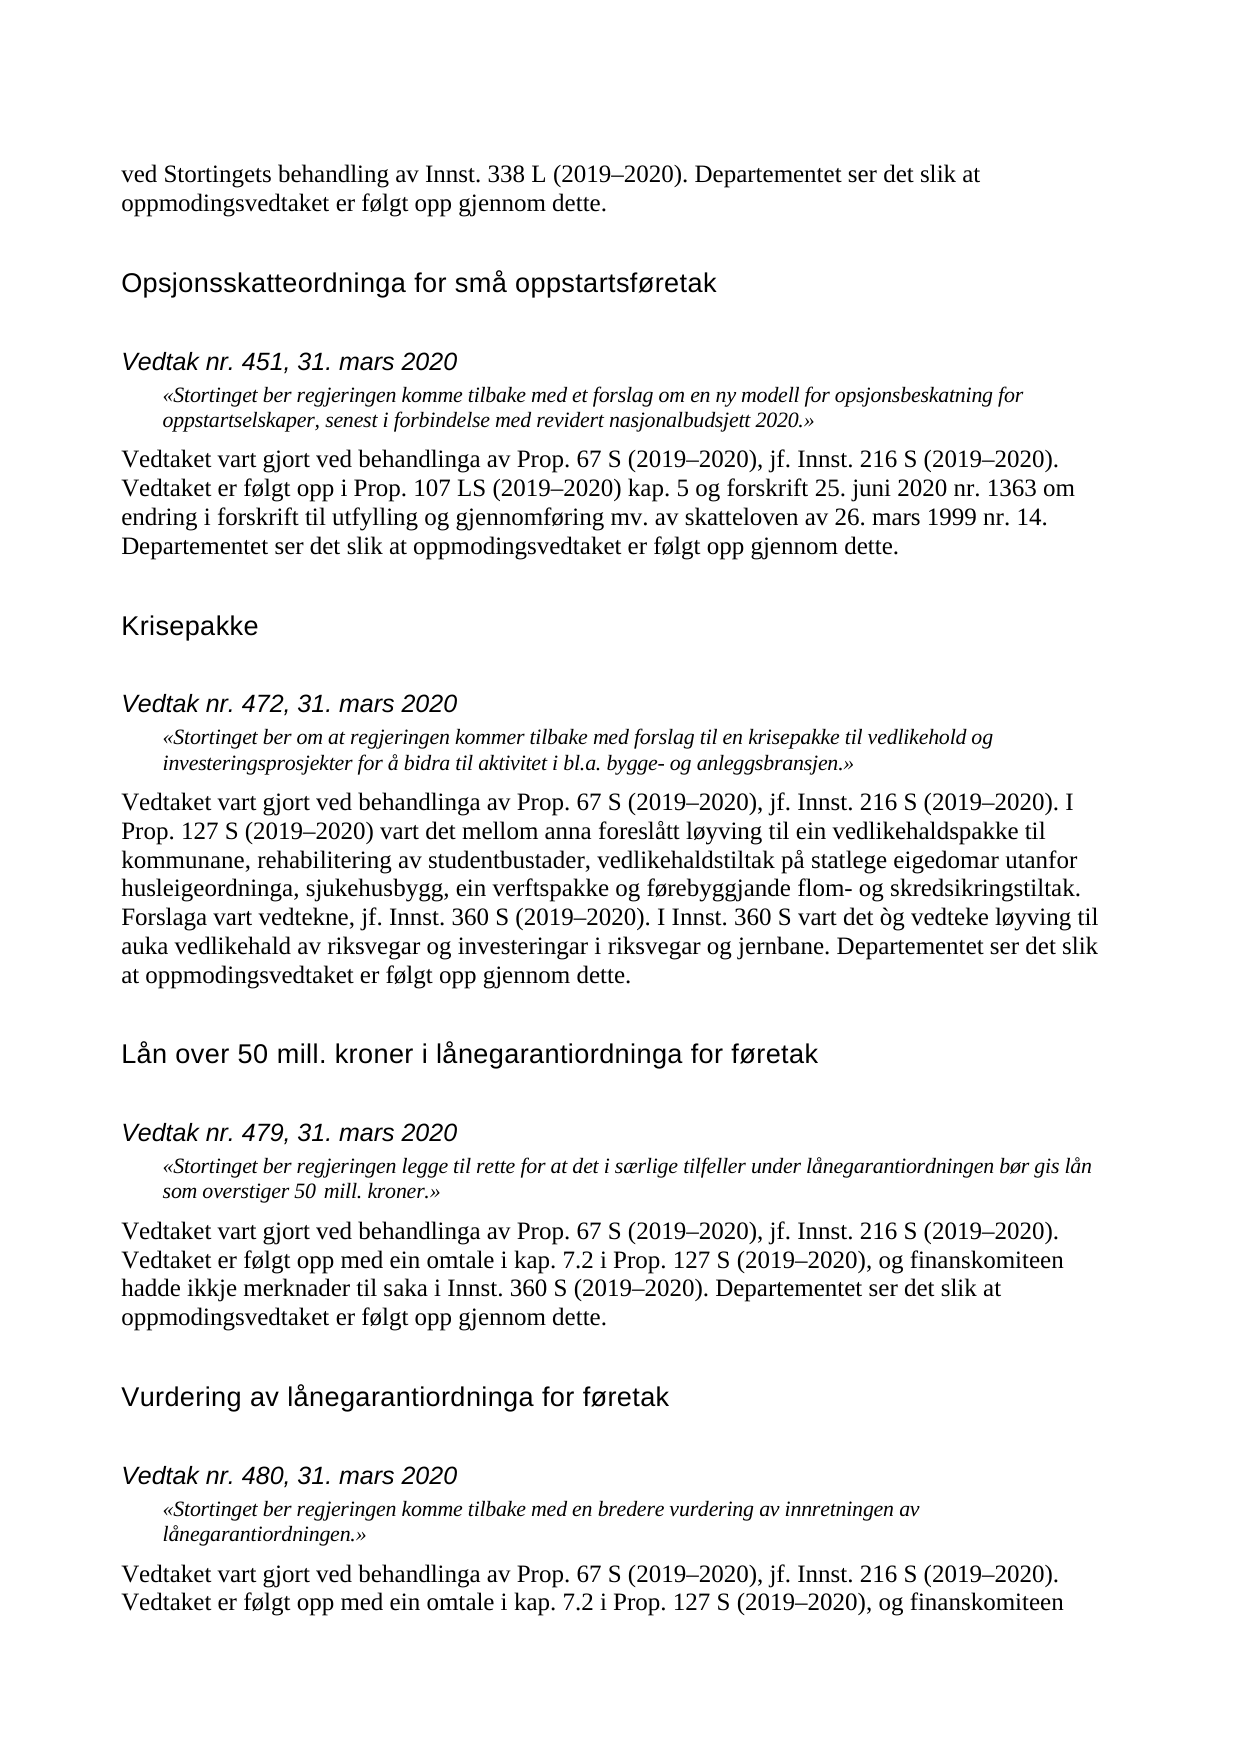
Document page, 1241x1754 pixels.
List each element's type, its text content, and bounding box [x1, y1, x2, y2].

text Krisepakke [121, 609, 1119, 641]
text Vedtak nr. 451, 31. mars 2020 [121, 347, 1119, 375]
text Vedtaket vart gjort ved behandlinga av Prop. 67 S (2019–2020), jf. Innst. 216 S (2019–2020). I Prop. 127 S (2019–2020) vart det mellom anna foreslått løyving til ein vedlikehaldspakke til kommunane, rehabilitering av studentbustader, vedlikehaldstiltak på statlege eigedomar utanfor husleigeordninga, sjukehusbygg, ein verftspakke og førebyggjande flom- og skredsikringstiltak. Forslaga vart vedtekne, jf. Innst. 360 S (2019–2020). I Innst. 360 S vart det òg vedteke løyving til auka vedlikehald av riksvegar og investeringar i riksvegar og jernbane. Departementet ser det slik at oppmodingsvedtaket er følgt opp gjennom dette. [121, 787, 1119, 988]
text Opsjonsskatteordninga for små oppstartsføretak [121, 267, 1119, 298]
text «Stortinget ber regjeringen komme tilbake med en bredere vurdering av innretningen av lånegarantiordningen.» [162, 1496, 1119, 1546]
text Vedtak nr. 479, 31. mars 2020 [121, 1118, 1119, 1147]
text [121, 1559, 1119, 1616]
text Lån over 50 mill. kroner i lånegarantiordninga for føretak [121, 1038, 1119, 1070]
text Vedtaket vart gjort ved behandlinga av Prop. 67 S (2019–2020), jf. Innst. 216 S (2019–2020). Vedtaket er følgt opp i Prop. 107 LS (2019–2020) kap. 5 og forskrift 25. juni 2020 nr. 1363 om endring i forskrift til utfylling og gjennomføring mv. av skatteloven av 26. mars 1999 nr. 14. Departementet ser det slik at oppmodingsvedtaket er følgt opp gjennom dette. [121, 444, 1119, 559]
text «Stortinget ber om at regjeringen kommer tilbake med forslag til en krisepakke til vedlikehold og investeringsprosjekter for å bidra til aktivitet i bl.a. bygge- og anleggsbransjen.» [162, 724, 1119, 775]
text Vedtak nr. 480, 31. mars 2020 [121, 1461, 1119, 1489]
text «Stortinget ber regjeringen komme tilbake med et forslag om en ny modell for opsjonsbeskatning for oppstartselskaper, senest i forbindelse med revidert nasjonalbudsjett 2020.» [162, 382, 1119, 432]
text Vedtak nr. 472, 31. mars 2020 [121, 689, 1119, 718]
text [121, 159, 1119, 217]
text Vurdering av lånegarantiordninga for føretak [121, 1381, 1119, 1412]
text «Stortinget ber regjeringen legge til rette for at det i særlige tilfeller under lånegarantiordningen bør gis lån som overstiger 50 mill. kroner.» [162, 1153, 1119, 1203]
